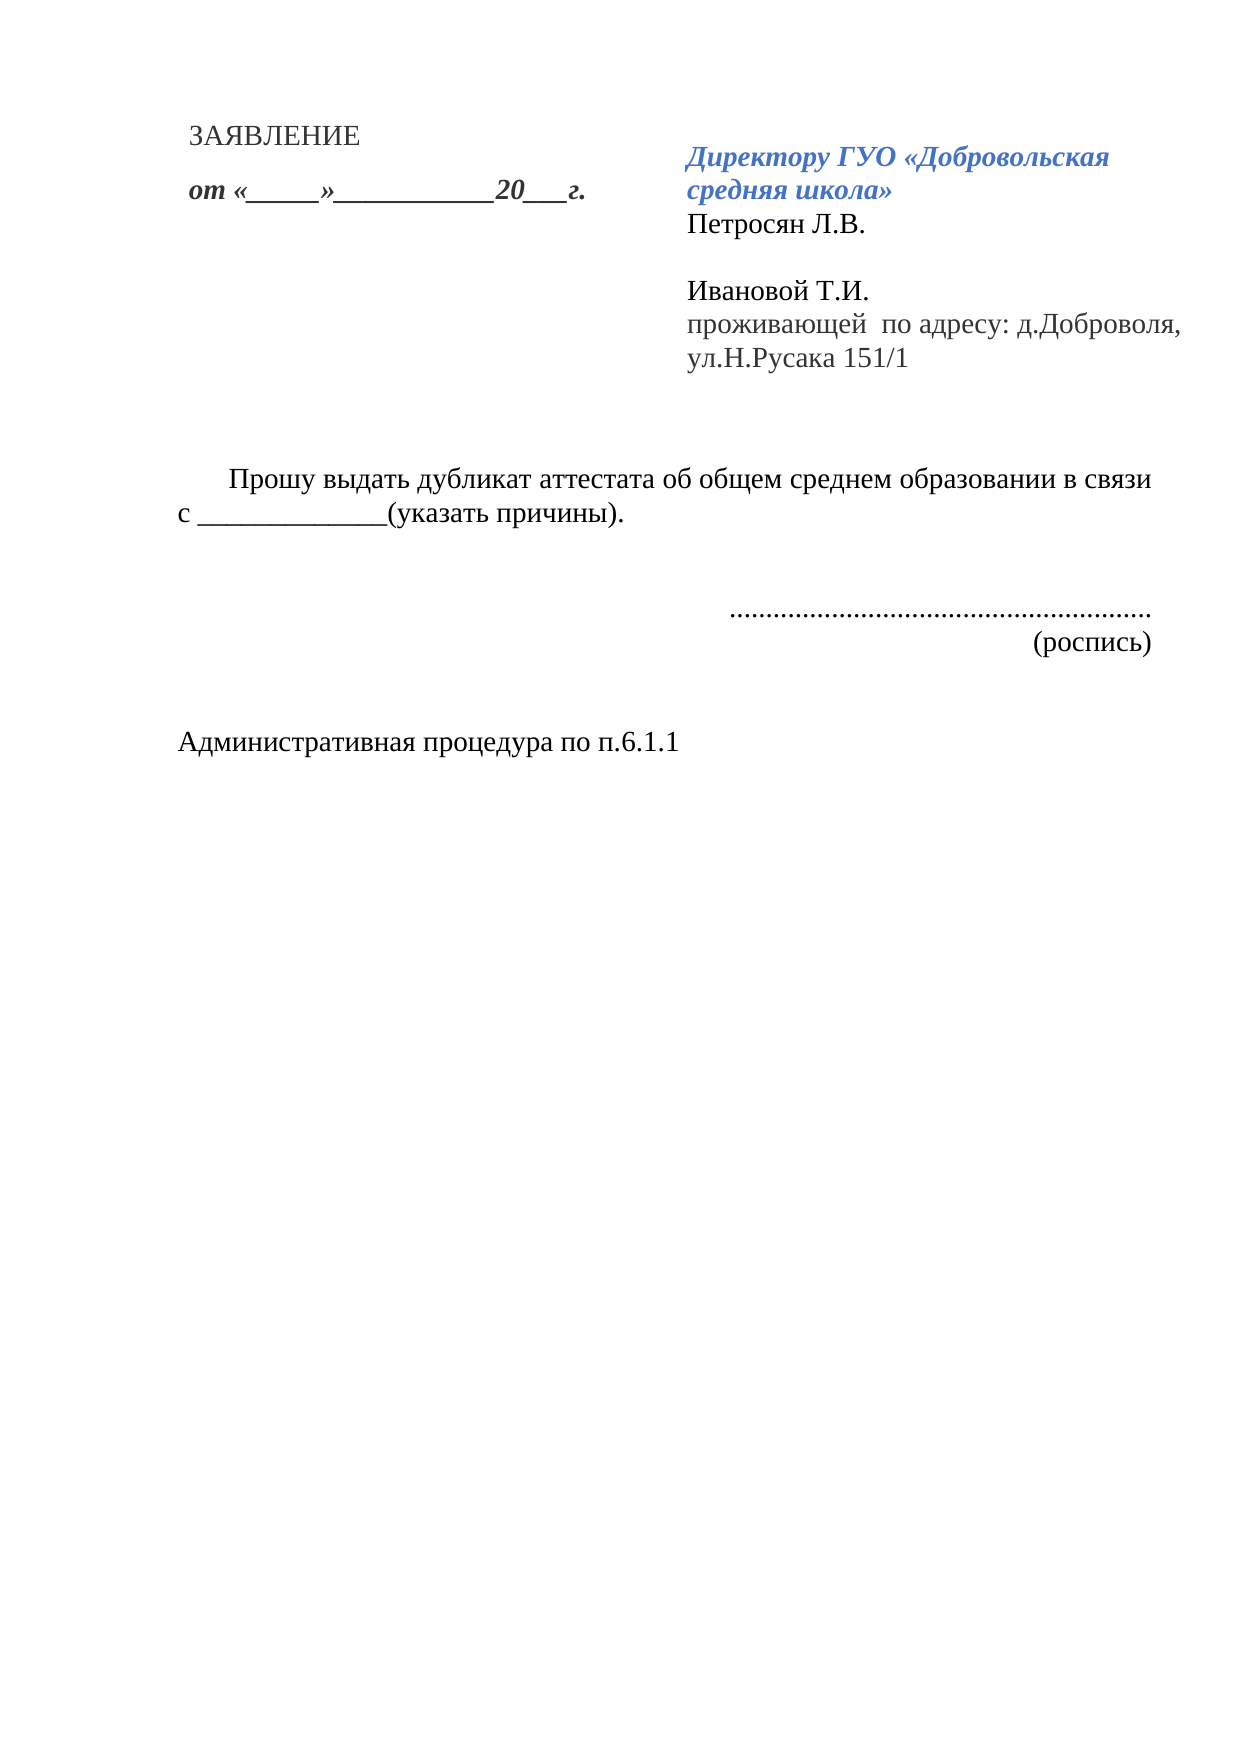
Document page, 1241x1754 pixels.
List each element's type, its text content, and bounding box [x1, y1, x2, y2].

text (роспись) [177, 624, 1152, 657]
table_header ЗАЯВЛЕНИЕ от «_____»___________20___г. [177, 118, 676, 428]
text Прошу выдать дубликат аттестата об общем среднем образовании в связи с _____________(указать причины). [177, 462, 1152, 529]
text .......................................................... [177, 590, 1152, 624]
text Административная процедура по п.6.1.1 [177, 724, 1152, 758]
table_header Директору ГУО «Добровольская средняя школа» Петросян Л.В. Ивановой Т.И. проживающей по адресу: д.Доброволя, ул.Н.Русака 151/1 [676, 118, 1207, 428]
